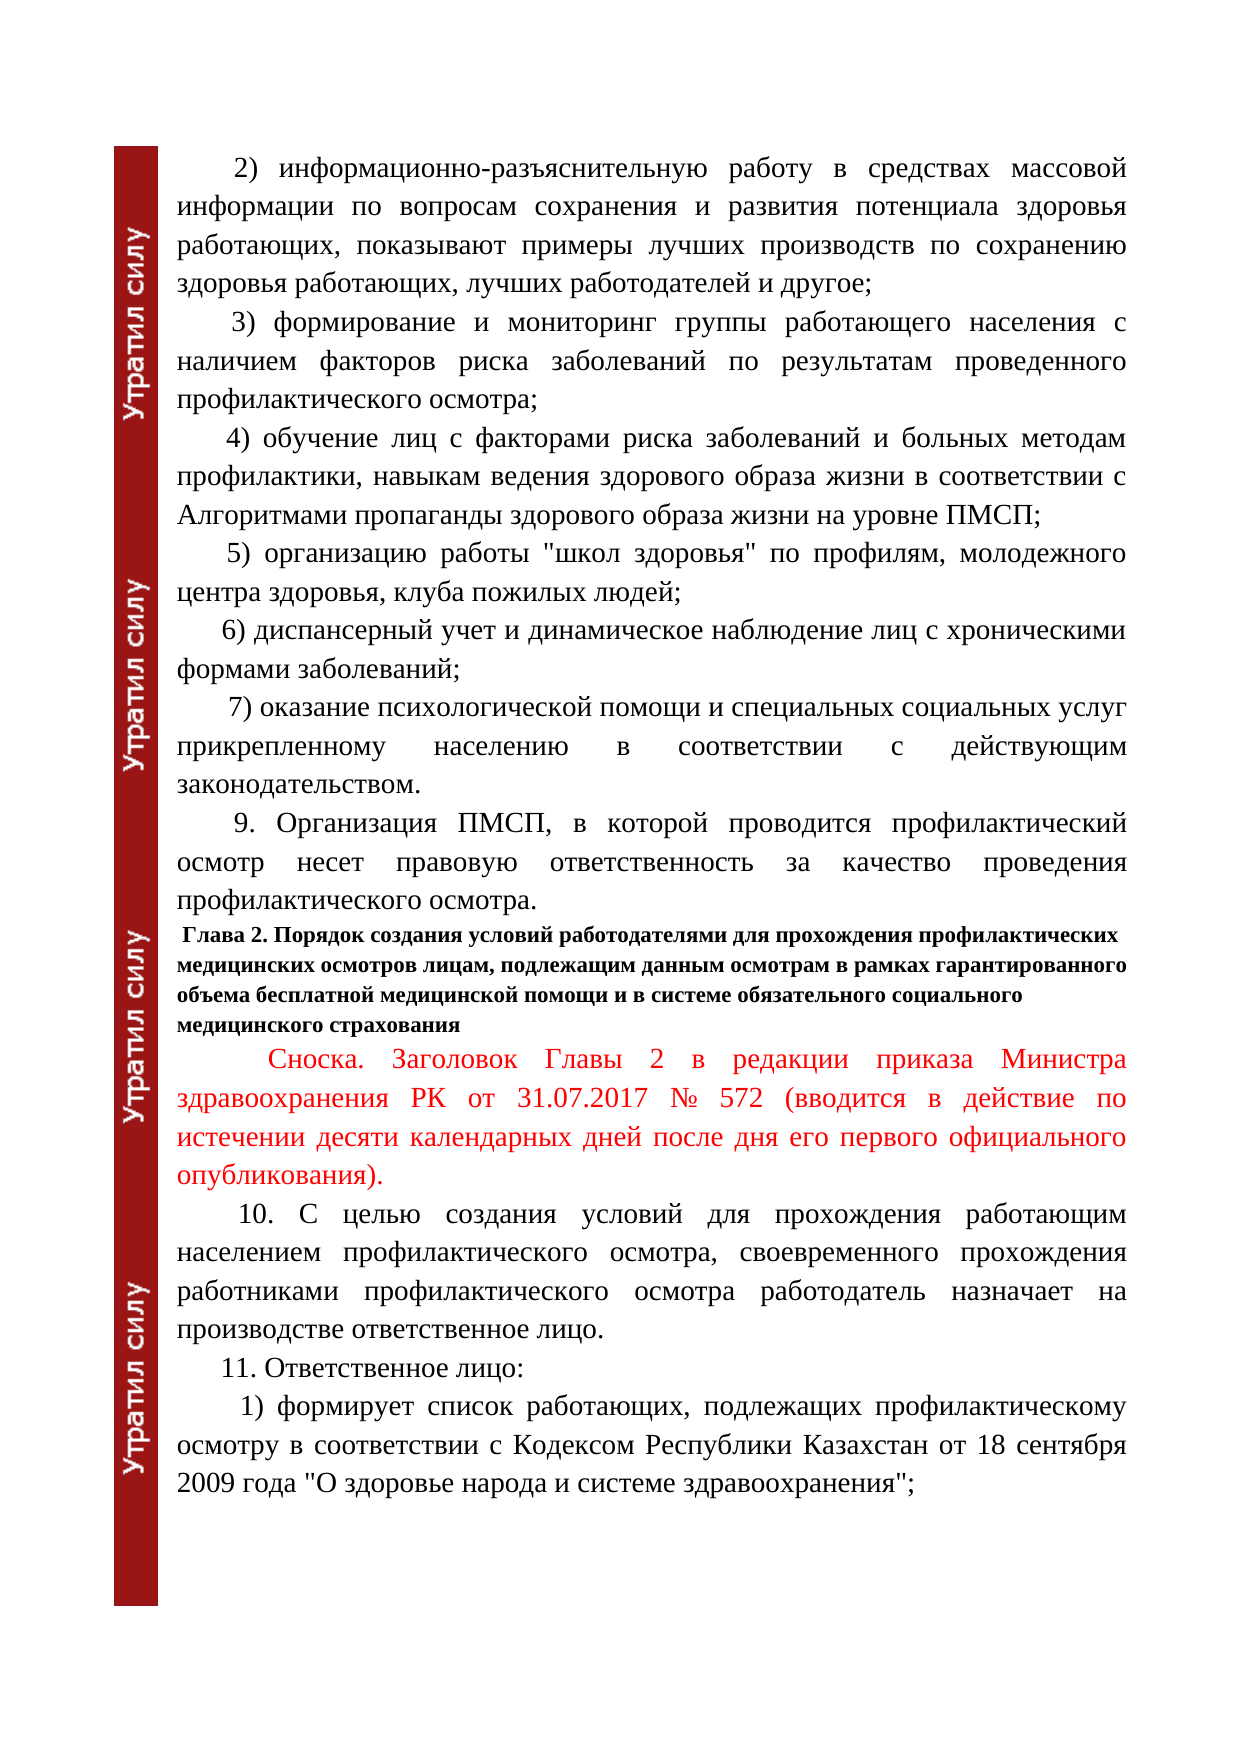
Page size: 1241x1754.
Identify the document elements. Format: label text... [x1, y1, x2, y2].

text Сноска. Заголовок Главы 2 в редакции приказа Министра здравоохранения РК от 31.07.2017 № 572 (вводится в действие по истечении десяти календарных дней после дня его первого официального опубликования). [112, 1042, 1128, 1191]
text 1) формирует список работающих, подлежащих профилактическому осмотру в соответствии с Кодексом Республики Казахстан от 18 сентября 2009 года "О здоровье народа и системе здравоохранения"; [112, 1388, 1128, 1499]
picture [114, 684, 158, 689]
picture [114, 800, 158, 805]
text Глава 2. Порядок создания условий работодателями для прохождения профилактических медицинских осмотров лицам, подлежащим данным осмотрам в рамках гарантированного объема бесплатной медицинской помощи и в системе обязательного социального медицинского страхования [112, 921, 1128, 1038]
picture [114, 1383, 158, 1388]
text 4) обучение лиц с факторами риска заболеваний и больных методам профилактики, навыкам ведения здорового образа жизни в соответствии с Алгоритмами пропаганды здорового образа жизни на уровне ПМСП; [112, 420, 1128, 530]
text 6) диспансерный учет и динамическое наблюдение лиц с хроническими формами заболеваний; [112, 612, 1128, 684]
picture [114, 1038, 158, 1042]
picture [114, 530, 158, 535]
picture [114, 146, 158, 150]
picture [114, 299, 158, 304]
text 2) информационно-разъяснительную работу в средствах массовой информации по вопросам сохранения и развития потенциала здоровья работающих, показывают примеры лучших производств по сохранению здоровья работающих, лучших работодателей и другое; [112, 150, 1128, 299]
picture [114, 916, 158, 921]
text 9. Организация ПМСП, в которой проводится профилактический осмотр несет правовую ответственность за качество проведения профилактического осмотра. [112, 805, 1128, 916]
picture [114, 1345, 158, 1350]
picture [114, 1499, 158, 1606]
text 3) формирование и мониторинг группы работающего населения с наличием факторов риска заболеваний по результатам проведенного профилактического осмотра; [112, 304, 1128, 415]
text 7) оказание психологической помощи и специальных социальных услуг прикрепленному населению в соответствии с действующим законодательством. [112, 689, 1128, 800]
text 11. Ответственное лицо: [112, 1350, 1128, 1383]
text 5) организацию работы "школ здоровья" по профилям, молодежного центра здоровья, клуба пожилых людей; [112, 535, 1128, 607]
picture [114, 607, 158, 612]
text 10. С целью создания условий для прохождения работающим населением профилактического осмотра, своевременного прохождения работниками профилактического осмотра работодатель назначает на производстве ответственное лицо. [112, 1196, 1128, 1345]
picture [114, 1191, 158, 1196]
picture [114, 415, 158, 420]
